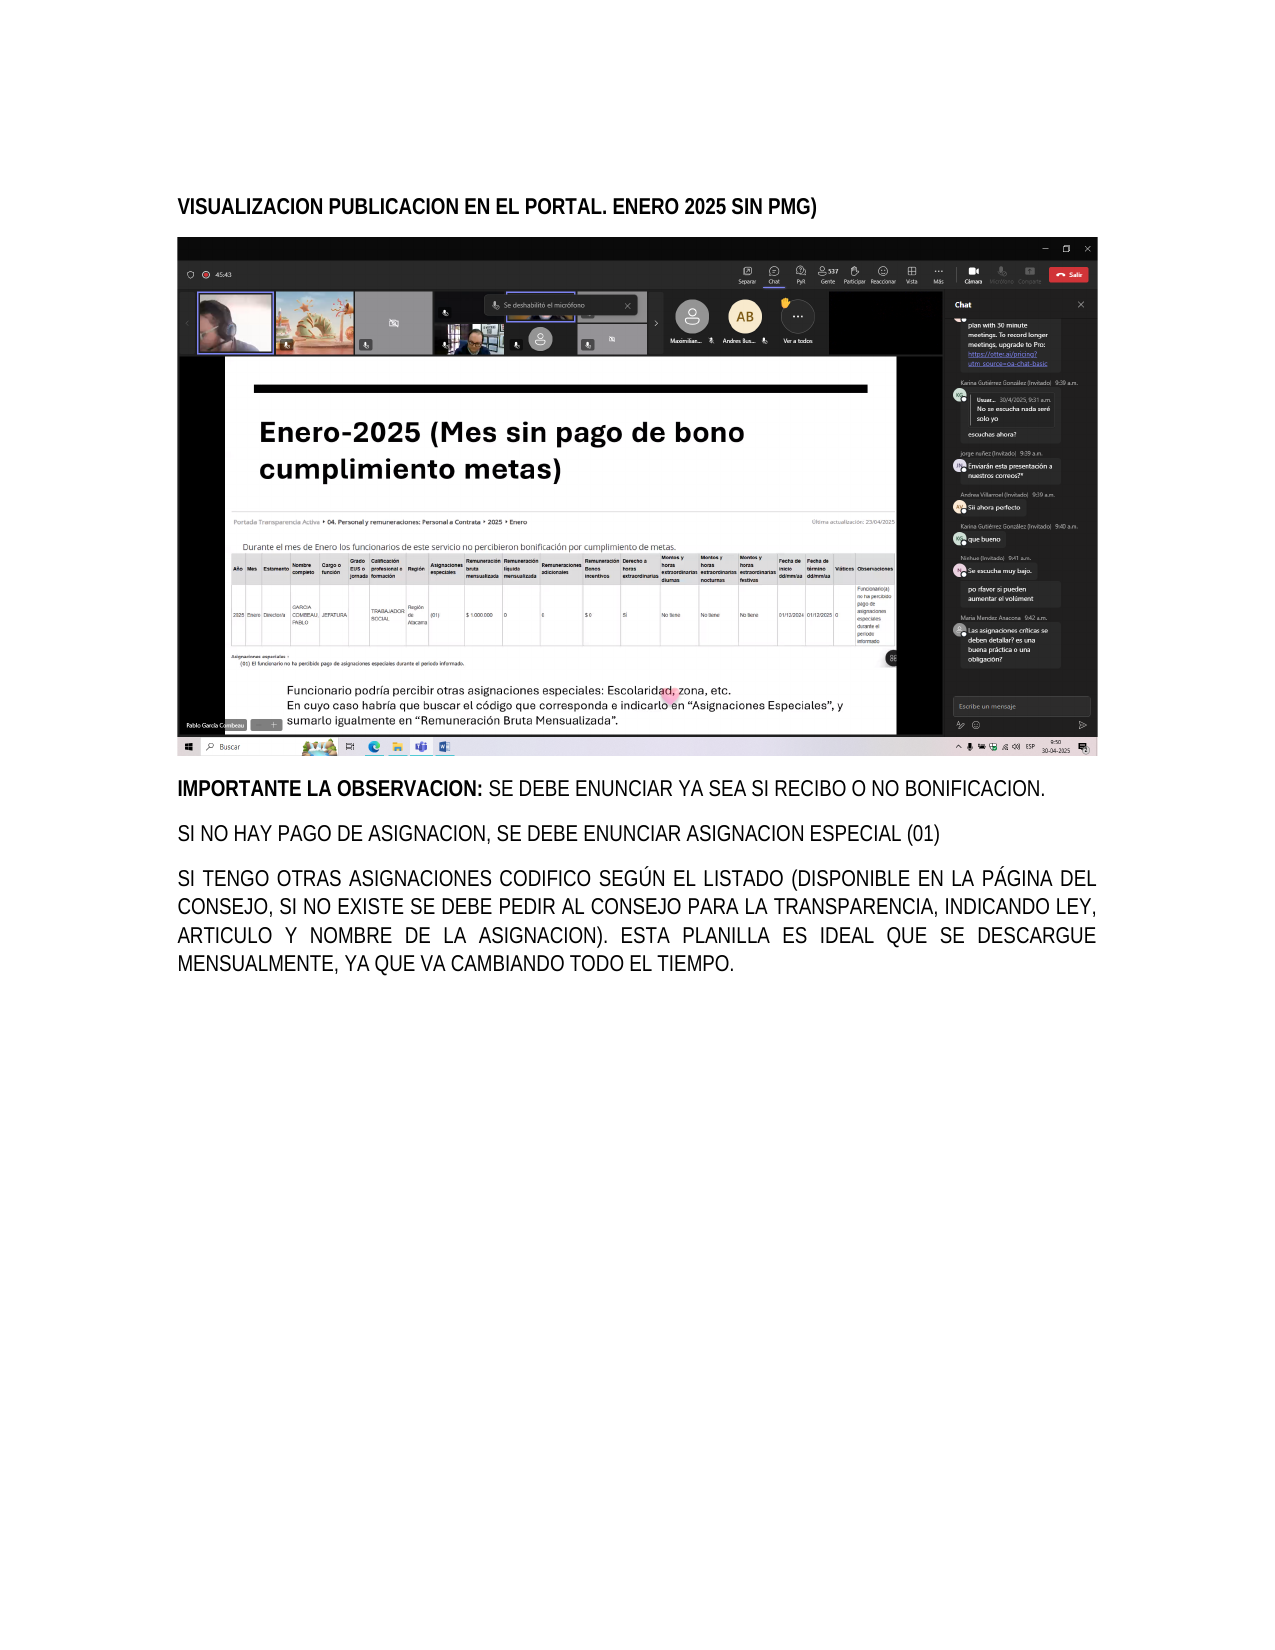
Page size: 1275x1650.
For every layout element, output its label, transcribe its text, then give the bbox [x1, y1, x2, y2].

picture [177, 237, 1098, 756]
text SI NO HAY PAGO DE ASIGNACION, SE DEBE ENUNCIAR ASIGNACION ESPECIAL (01) [177, 819, 1098, 846]
text SI TENGO OTRAS ASIGNACIONES CODIFICO SEGÚN EL LISTADO (DISPONIBLE EN LA PÁGINA DEL CONSEJO, SI NO EXISTE SE DEBE PEDIR AL CONSEJO PARA LA TRANSPARENCIA, INDICANDO LEY, ARTICULO Y NOMBRE DE LA ASIGNACION). ESTA PLANILLA ES IDEAL QUE SE DESCARGUE MENSUALMENTE, YA QUE VA CAMBIANDO TODO EL TIEMPO. [177, 865, 1098, 976]
text IMPORTANTE LA OBSERVACION: SE DEBE ENUNCIAR YA SEA SI RECIBO O NO BONIFICACION. [177, 774, 1098, 801]
text VISUALIZACION PUBLICACION EN EL PORTAL. ENERO 2025 SIN PMG) [177, 193, 1098, 219]
